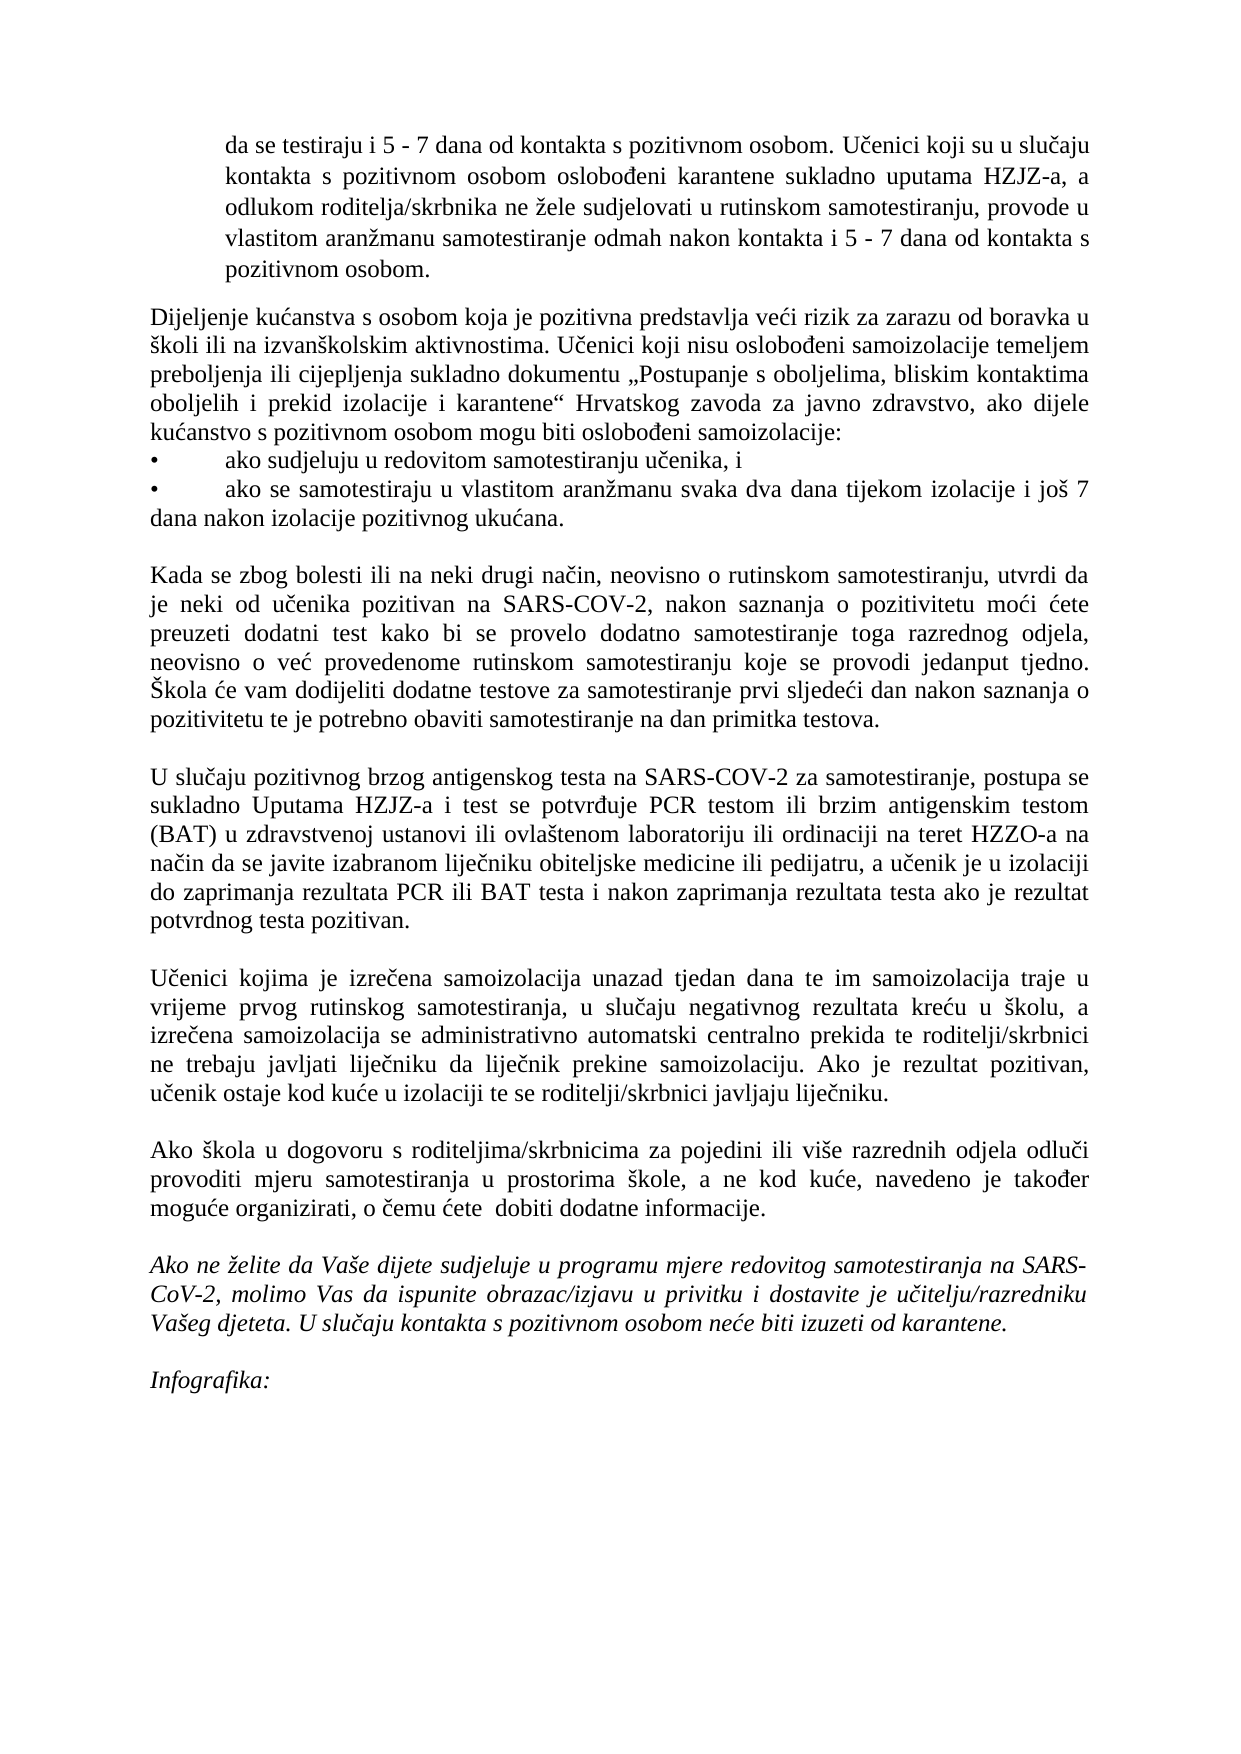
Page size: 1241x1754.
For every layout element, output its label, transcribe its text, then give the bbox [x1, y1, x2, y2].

text Dijeljenje kućanstva s osobom koja je pozitivna predstavlja veći rizik za zarazu od boravka u školi ili na izvanškolskim aktivnostima. Učenici koji nisu oslobođeni samoizolacije temeljem preboljenja ili cijepljenja sukladno dokumentu „Postupanje s oboljelima, bliskim kontaktima oboljelih i prekid izolacije i karantene“ Hrvatskog zavoda za javno zdravstvo, ako dijele kućanstvo s pozitivnom osobom mogu biti oslobođeni samoizolacije: [150, 302, 1090, 445]
text Infografika: [150, 1365, 1090, 1394]
text Ako ne želite da Vaše dijete sudjeluje u programu mjere redovitog samotestiranja na SARS-CoV-2, molimo Vas da ispunite obrazac/izjavu u privitku i dostavite je učitelju/razredniku Vašeg djeteta. U slučaju kontakta s pozitivnom osobom neće biti izuzeti od karantene. [150, 1250, 1090, 1337]
text • ako se samotestiraju u vlastitom aranžmanu svaka dva dana tijekom izolacije i još 7 dana nakon izolacije pozitivnog ukućana. [150, 474, 1090, 532]
text U slučaju pozitivnog brzog antigenskog testa na SARS-COV-2 za samotestiranje, postupa se sukladno Uputama HZJZ-a i test se potvrđuje PCR testom ili brzim antigenskim testom (BAT) u zdravstvenoj ustanovi ili ovlaštenom laboratoriju ili ordinaciji na teret HZZO-a na način da se javite izabranom liječniku obiteljske medicine ili pedijatru, a učenik je u izolaciji do zaprimanja rezultata PCR ili BAT testa i nakon zaprimanja rezultata testa ako je rezultat potvrdnog testa pozitivan. [150, 762, 1090, 934]
text Učenici kojima je izrečena samoizolacija unazad tjedan dana te im samoizolacija traje u vrijeme prvog rutinskog samotestiranja, u slučaju negativnog rezultata kreću u školu, a izrečena samoizolacija se administrativno automatski centralno prekida te roditelji/skrbnici ne trebaju javljati liječniku da liječnik prekine samoizolaciju. Ako je rezultat pozitivan, učenik ostaje kod kuće u izolaciji te se roditelji/skrbnici javljaju liječniku. [150, 963, 1090, 1107]
text • ako sudjeluju u redovitom samotestiranju učenika, i [150, 445, 1090, 474]
text Kada se zbog bolesti ili na neki drugi način, neovisno o rutinskom samotestiranju, utvrdi da je neki od učenika pozitivan na SARS-COV-2, nakon saznanja o pozitivitetu moći ćete preuzeti dodatni test kako bi se provelo dodatno samotestiranje toga razrednog odjela, neovisno o već provedenome rutinskom samotestiranju koje se provodi jedanput tjedno. Škola će vam dodijeliti dodatne testove za samotestiranje prvi sljedeći dan nakon saznanja o pozitivitetu te je potrebno obaviti samotestiranje na dan primitka testova. [150, 560, 1090, 733]
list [187, 130, 1090, 283]
text Ako škola u dogovoru s roditeljima/skrbnicima za pojedini ili više razrednih odjela odluči provoditi mjeru samotestiranja u prostorima škole, a ne kod kuće, navedeno je također moguće organizirati, o čemu ćete dobiti dodatne informacije. [150, 1135, 1090, 1222]
